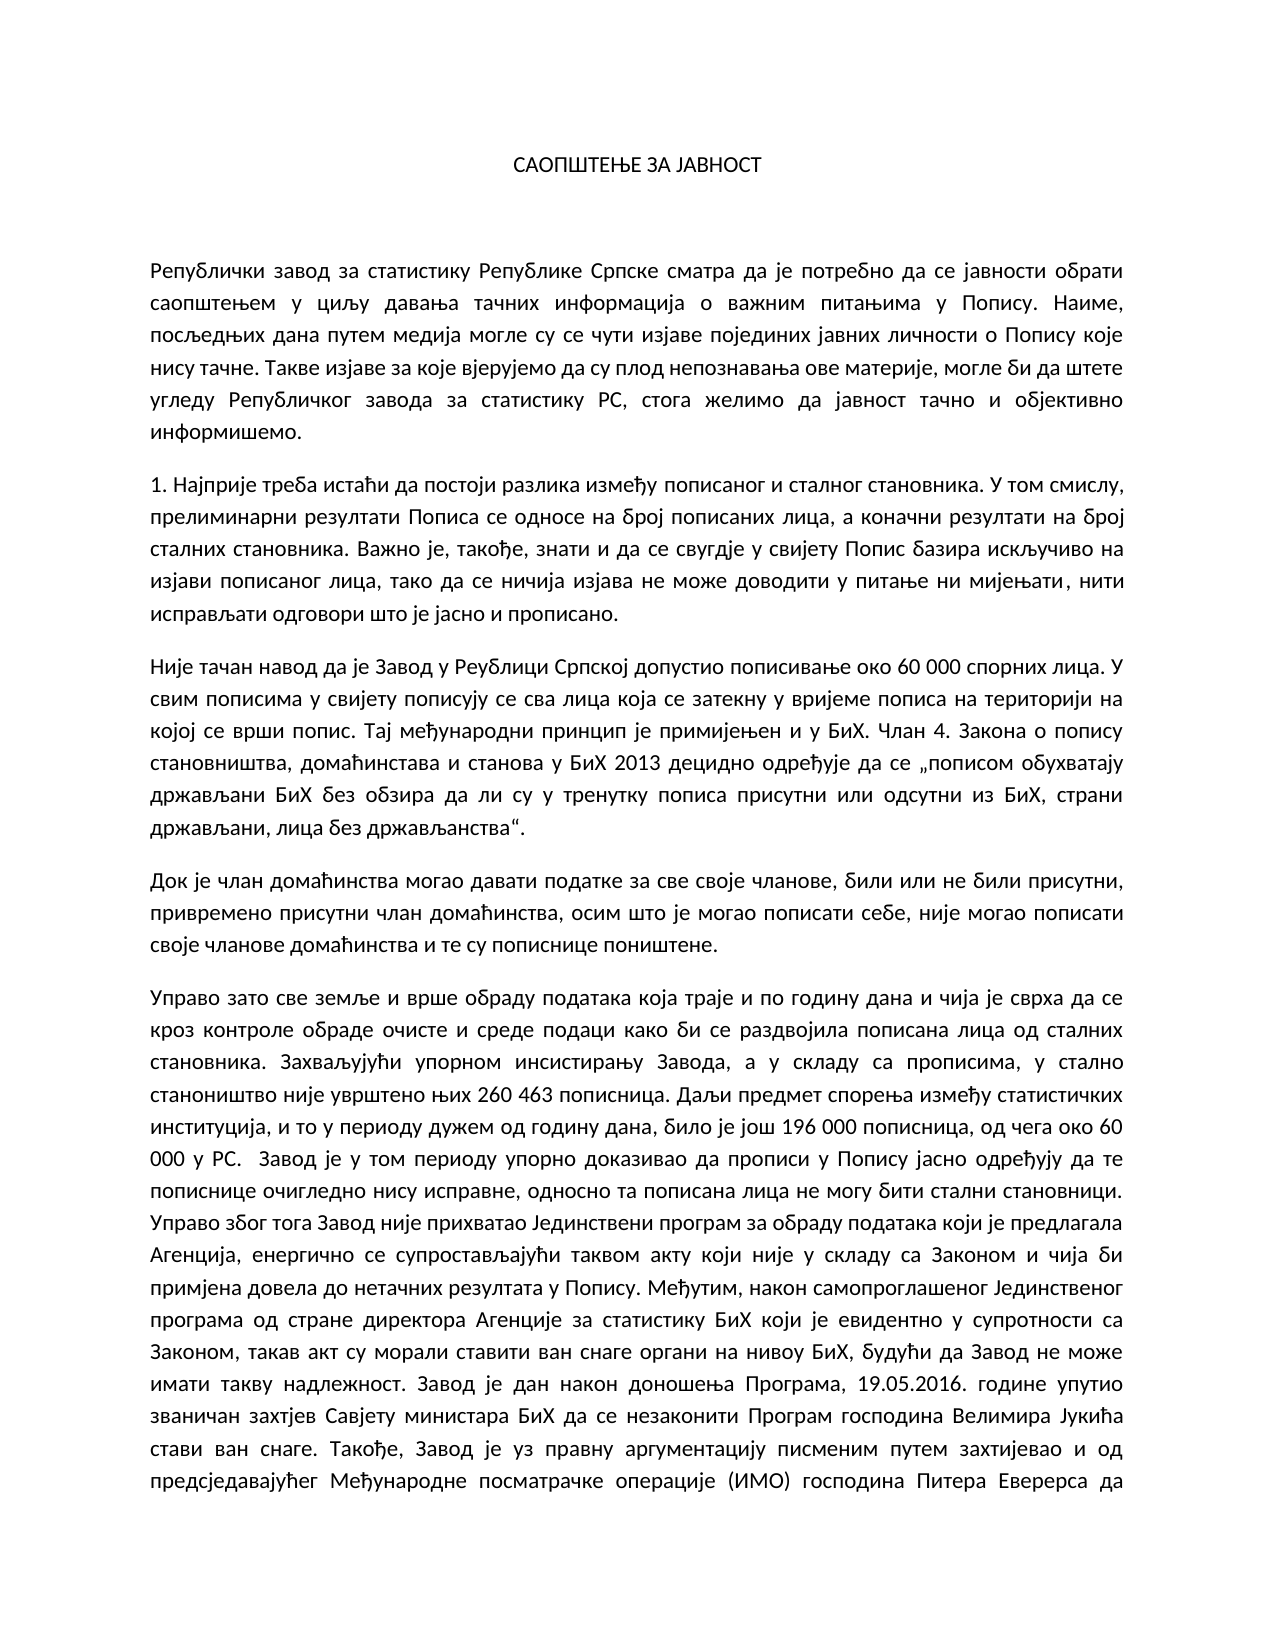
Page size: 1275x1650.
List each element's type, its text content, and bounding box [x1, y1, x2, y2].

text 1. Најприје треба истаћи да постоји разлика између пописаног и сталног становника. У том смислу, прелиминарни резултати Пописа се односе на број пописаних лица, а коначни резултати на број сталних становника. Важно је, такође, знати и да се свугдје у свијету Попис базира искључиво на изјави пописаног лица, тако да се ничија изјава не може доводити у питање ни мијењати, нити исправљати одговори што је јасно и прописано. [150, 470, 1125, 627]
text САОПШТЕЊЕ ЗА ЈАВНОСТ [150, 150, 1125, 178]
text Није тачан навод да је Завод у Реублици Српској допустио пописивање око 60 000 спорних лица. У свим пописима у свијету пописују се сва лица која се затекну у вријеме пописа на територији на којој се врши попис. Тај међународни принцип је примијењен и у БиХ. Члан 4. Закона о попису становништва, домаћинстава и станова у БиХ 2013 децидно одређује да се „пописом обухватају држављани БиХ без обзира да ли су у тренутку пописа присутни или одсутни из БиХ, страни држављани, лица без држављанства“. [150, 652, 1125, 841]
text Републички завод за статистику Републике Српске сматра да је потребно да се јавности обрати саопштењем у циљу давања тачних информација о важним питањима у Попису. Наиме, посљедњих дана путем медија могле су се чути изјаве појединих јавних личности о Попису које нису тачне. Такве изјаве за које вјерујемо да су плод непознавања ове материје, могле би да штете угледу Републичког завода за статистику РС, стога желимо да јавност тачно и објективно информишемо. [150, 256, 1125, 445]
text Док је члан домаћинства могао давати податке за све своје чланове, били или не били присутни, привремено присутни члан домаћинства, осим што је могао пописати себе, није могао пописати своје чланове домаћинства и те су пописнице поништене. [150, 866, 1125, 958]
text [150, 983, 1125, 1494]
